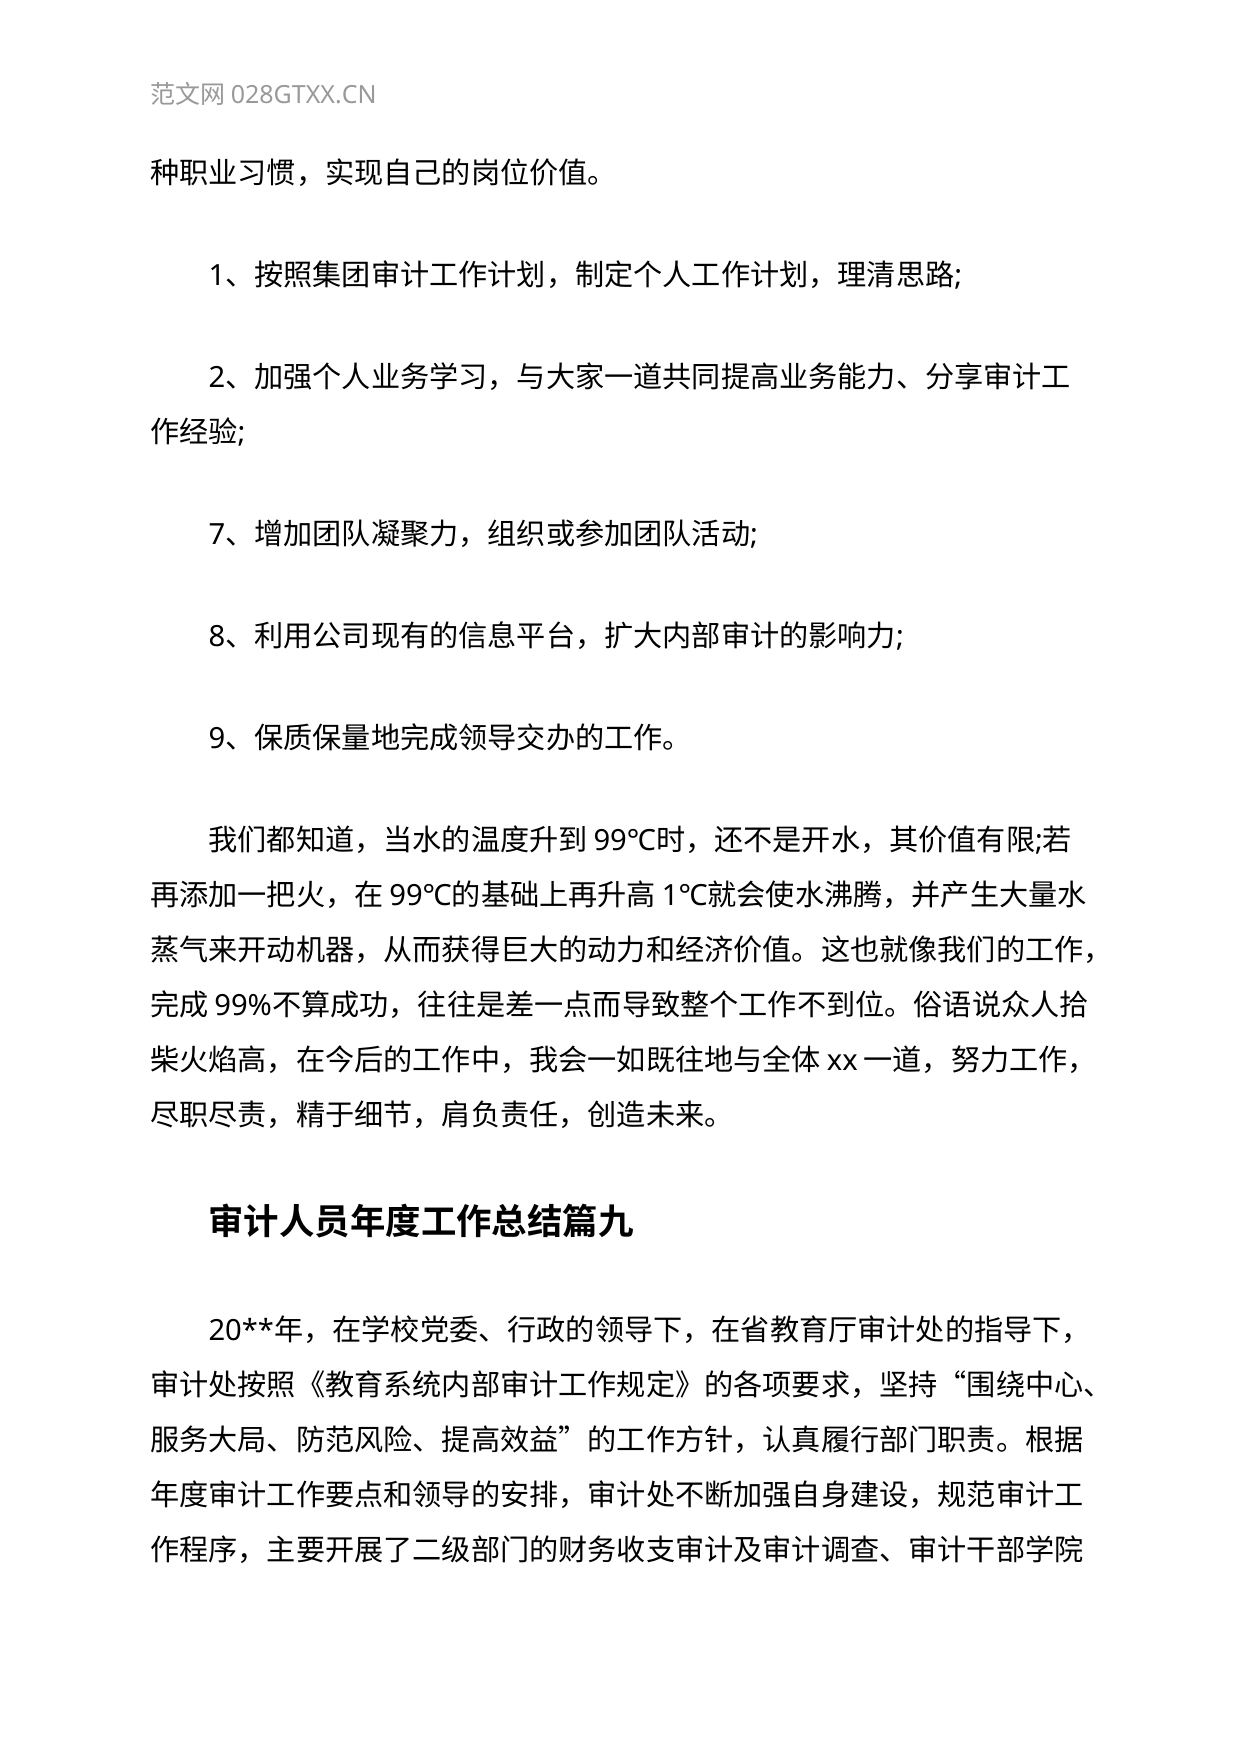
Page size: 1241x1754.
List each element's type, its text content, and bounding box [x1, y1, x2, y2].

text 2、加强个人业务学习，与大家一道共同提高业务能力、分享审计工作经验; [150, 354, 1090, 451]
text 我们都知道，当水的温度升到99℃时，还不是开水，其价值有限;若再添加一把火，在99℃的基础上再升高1℃就会使水沸腾，并产生大量水蒸气来开动机器，从而获得巨大的动力和经济价值。这也就像我们的工作，完成99%不算成功，往往是差一点而导致整个工作不到位。俗语说众人拾柴火焰高，在今后的工作中，我会一如既往地与全体xx一道，努力工作，尽职尽责，精于细节，肩负责任，创造未来。 [150, 817, 1090, 1134]
text 9、保质保量地完成领导交办的工作。 [150, 715, 1090, 757]
text 1、按照集团审计工作计划，制定个人工作计划，理清思路; [150, 252, 1090, 294]
text 7、增加团队凝聚力，组织或参加团队活动; [150, 511, 1090, 553]
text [150, 1307, 1090, 1569]
text 审计人员年度工作总结篇九 [150, 1193, 1090, 1244]
text 8、利用公司现有的信息平台，扩大内部审计的影响力; [150, 613, 1090, 655]
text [150, 150, 1090, 192]
